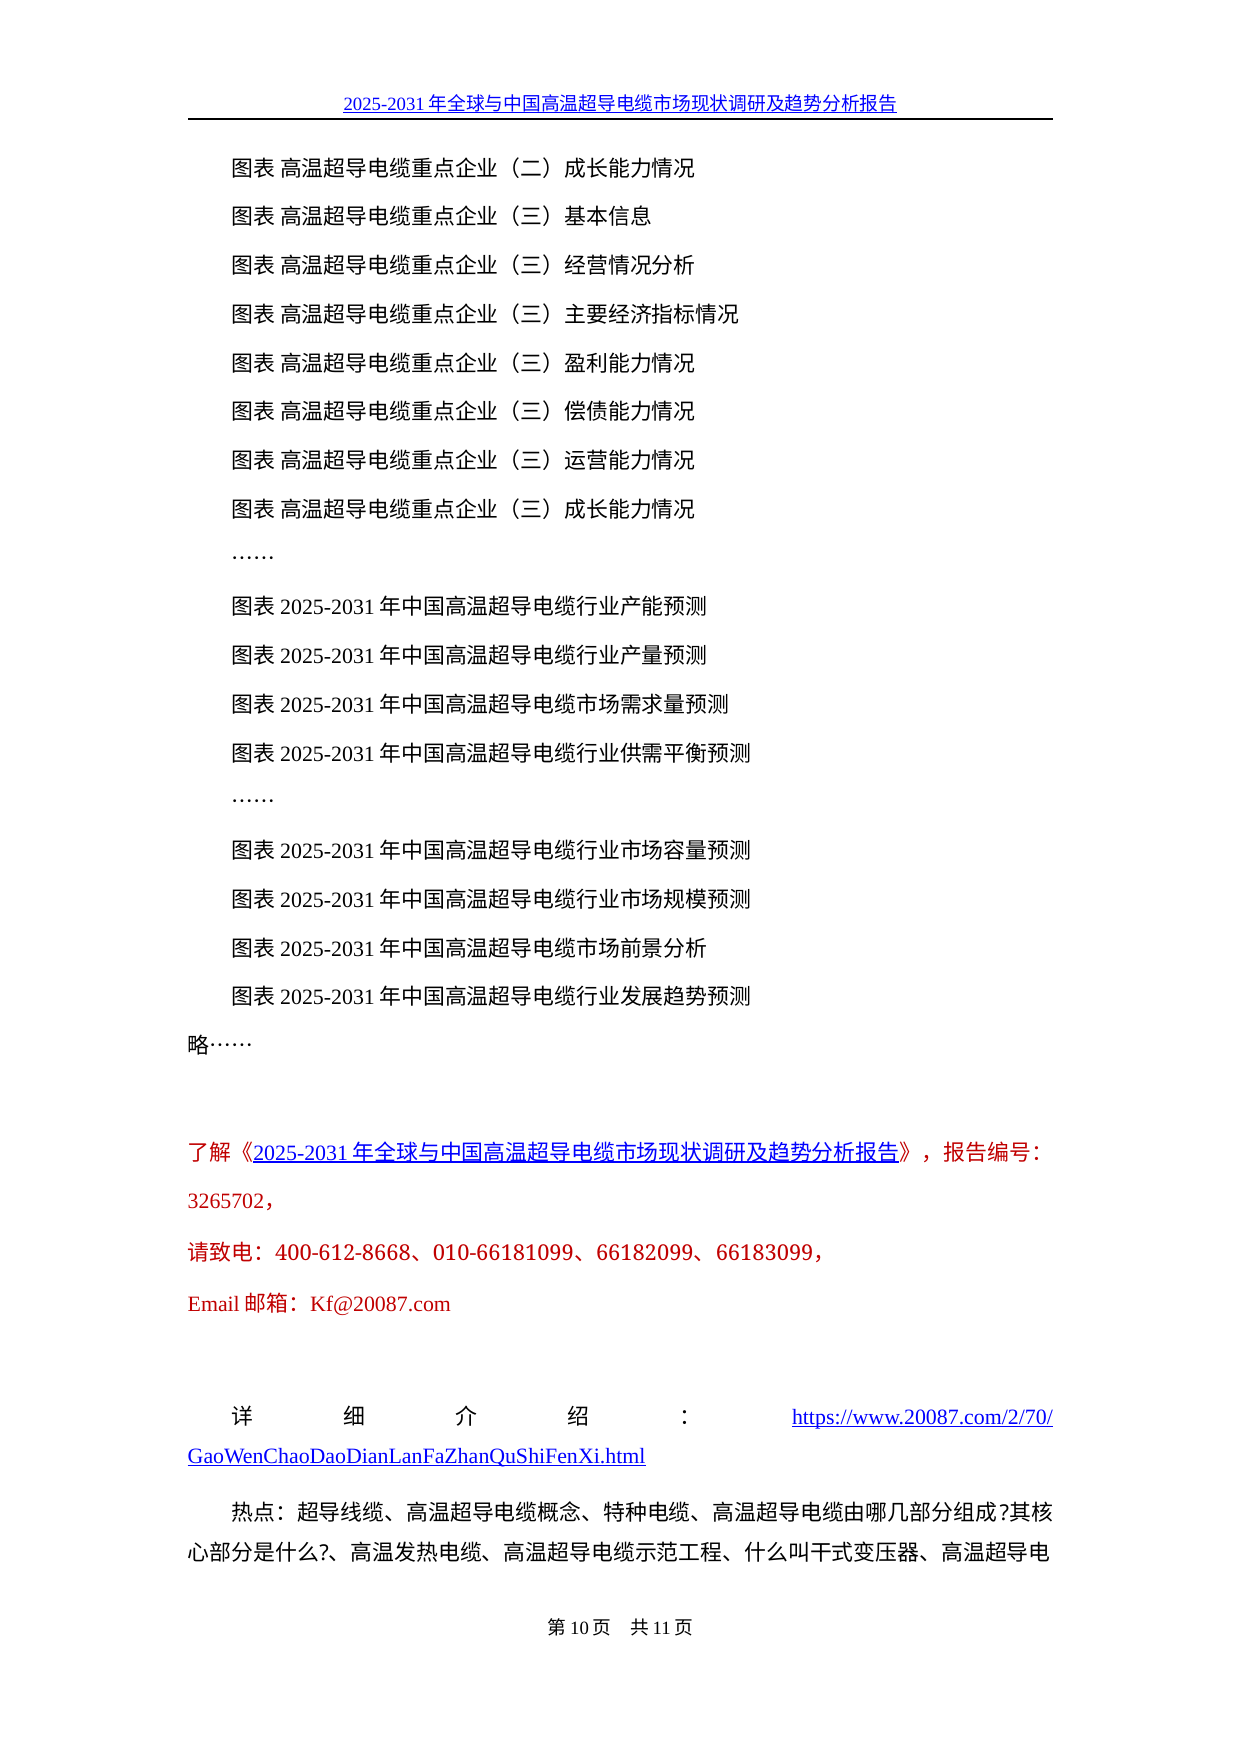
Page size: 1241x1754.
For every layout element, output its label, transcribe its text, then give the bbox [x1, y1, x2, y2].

text Email邮箱：Kf@20087.com [187, 1286, 1053, 1318]
text 详细介绍：https://www.20087.com/2/70/GaoWenChaoDaoDianLanFaZhanQuShiFenXi.html [187, 1399, 1053, 1472]
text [187, 150, 1053, 1060]
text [187, 1494, 1053, 1568]
text 了解《2025-2031年全球与中国高温超导电缆市场现状调研及趋势分析报告》，报告编号：3265702， [187, 1134, 1053, 1215]
text 请致电：400-612-8668、010-66181099、66182099、66183099， [187, 1234, 1053, 1267]
